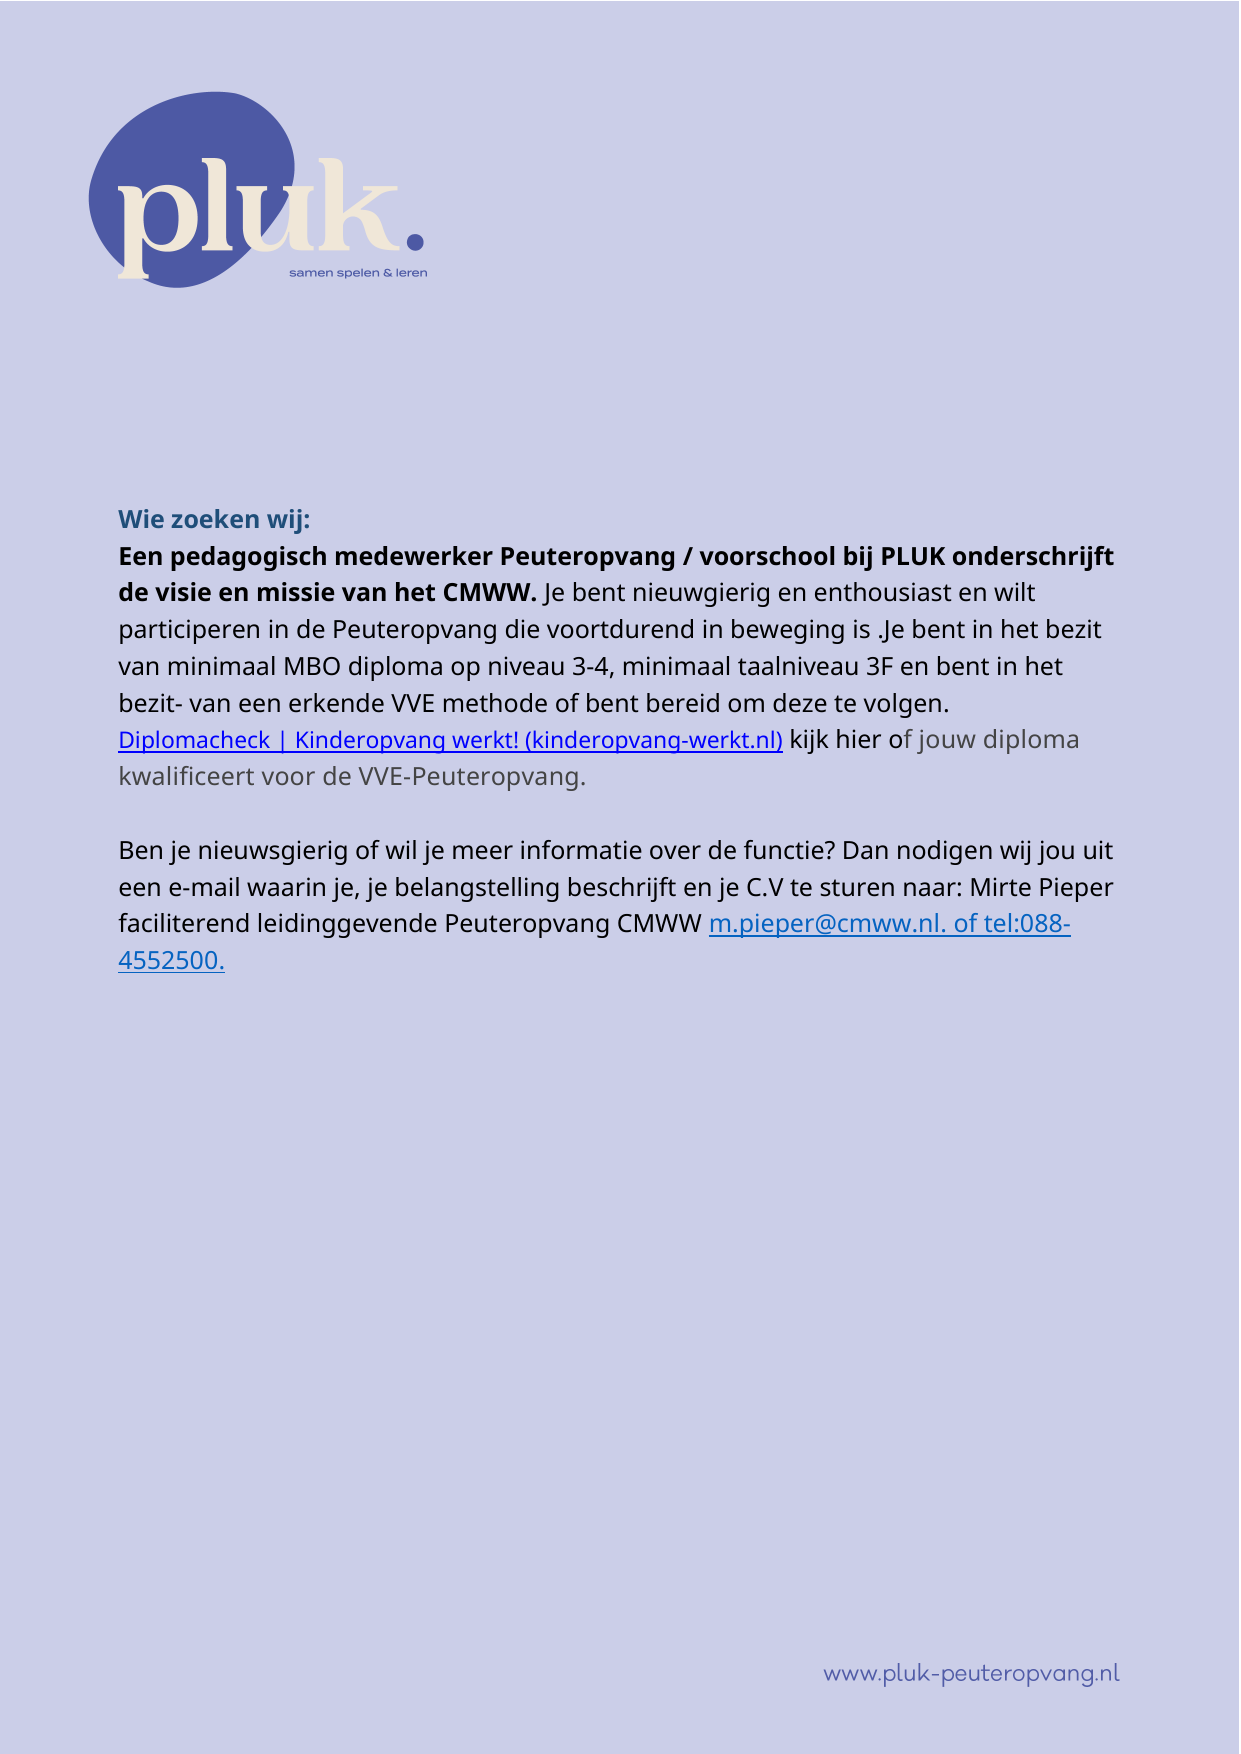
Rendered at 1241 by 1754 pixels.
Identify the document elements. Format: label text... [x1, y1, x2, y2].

text Een pedagogisch medewerker Peuteropvang / voorschool bij PLUK onderschrijft de visie en missie van het CMWW. Je bent nieuwgierig en enthousiast en wilt participeren in de Peuteropvang die voortdurend in beweging is .Je bent in het bezit van minimaal MBO diploma op niveau 3-4, minimaal taalniveau 3F en bent in het bezit- van een erkende VVE methode of bent bereid om deze te volgen. [118, 538, 1122, 719]
text Wie zoeken wij: [118, 501, 1122, 536]
text Ben je nieuwsgierig of wil je meer informatie over de functie? Dan nodigen wij jou uit een e-mail waarin je, je belangstelling beschrijft en je C.V te sturen naar: Mirte Pieper faciliterend leidinggevende Peuteropvang CMWW m.pieper@cmww.nl. of tel:088-4552500. [118, 832, 1122, 977]
text Diplomacheck | Kinderopvang werkt! (kinderopvang-werkt.nl) kijk hier of jouw diploma kwalificeert voor de VVE-Peuteropvang. [118, 722, 1122, 793]
picture [0, 1, 1239, 1754]
